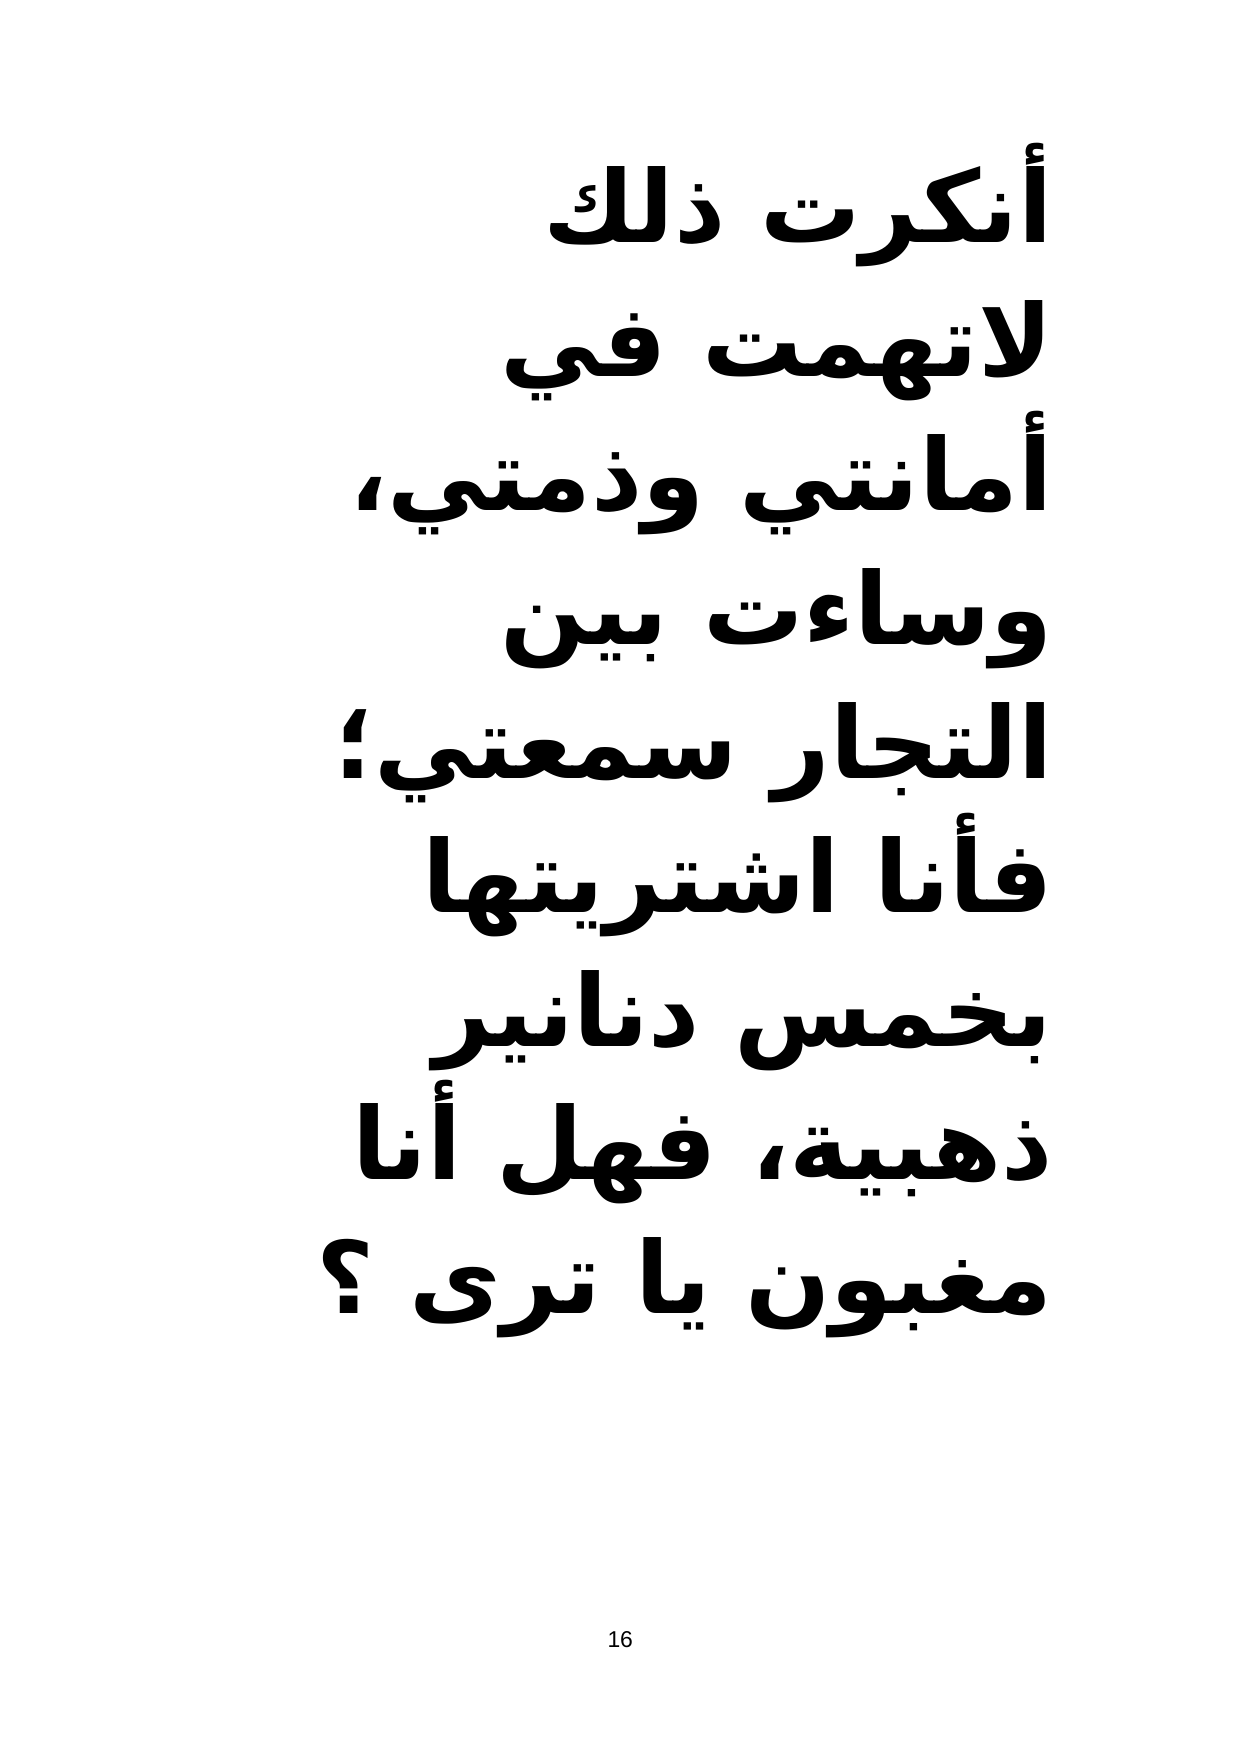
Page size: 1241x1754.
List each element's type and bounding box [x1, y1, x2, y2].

text [187, 150, 1053, 1337]
